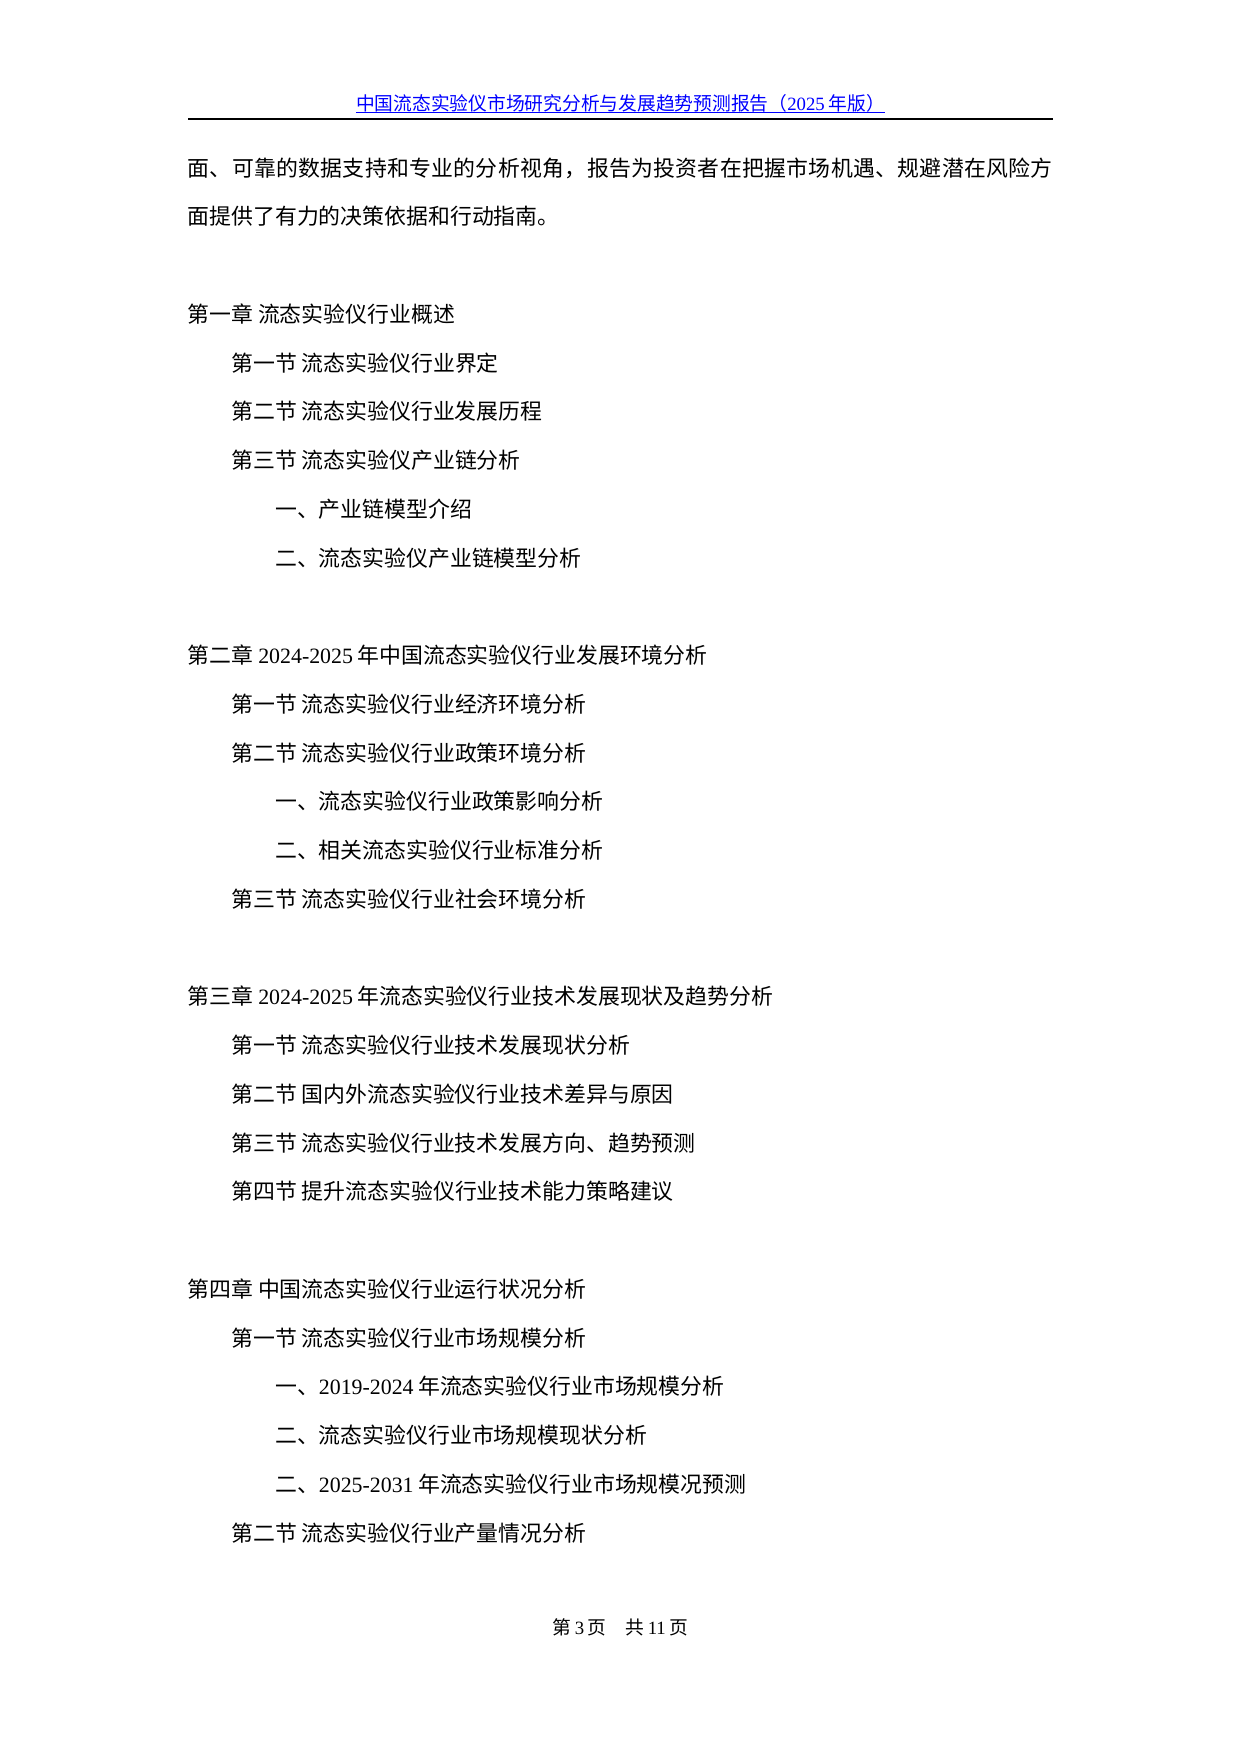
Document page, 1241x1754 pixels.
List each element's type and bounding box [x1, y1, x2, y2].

text [187, 150, 1053, 1548]
